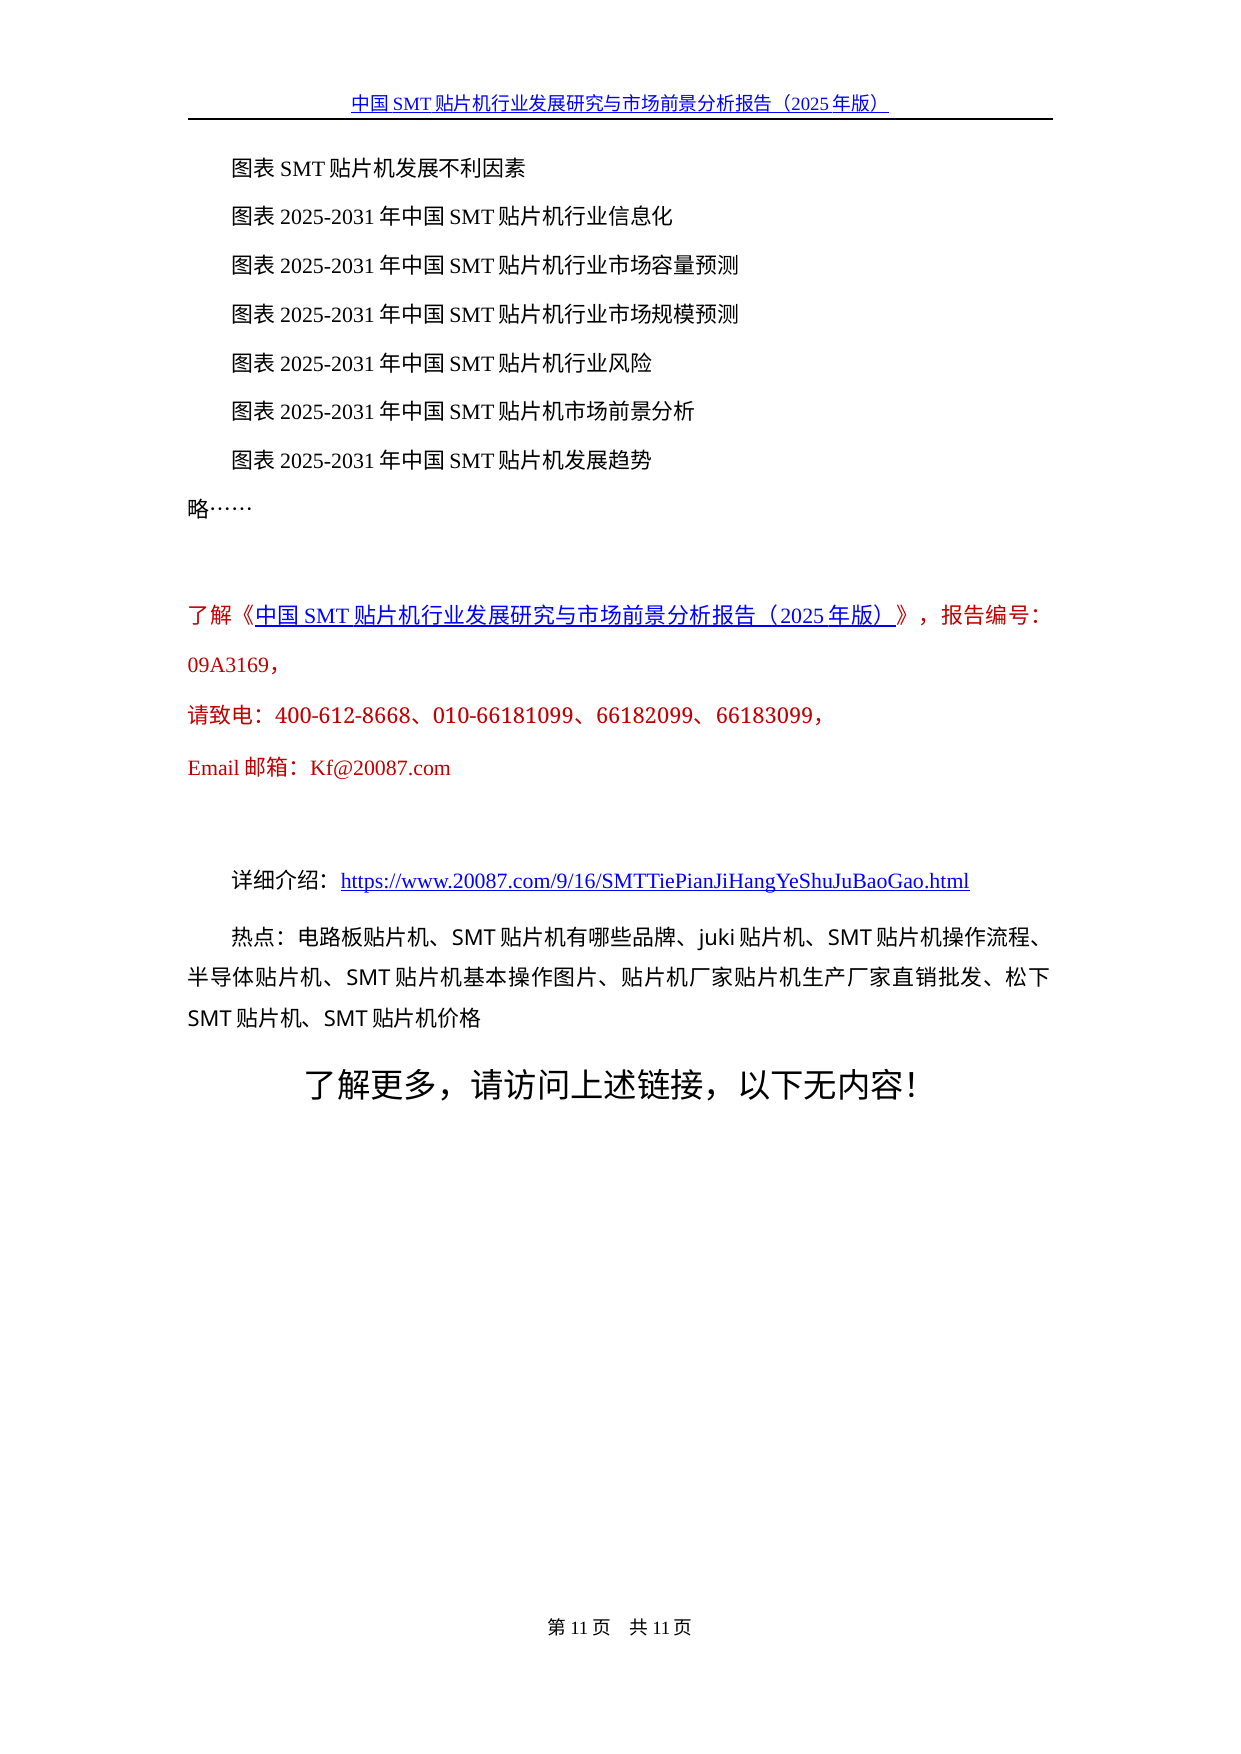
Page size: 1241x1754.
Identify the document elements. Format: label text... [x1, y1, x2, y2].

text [187, 150, 1053, 524]
text 热点：电路板贴片机、SMT贴片机有哪些品牌、juki贴片机、SMT贴片机操作流程、半导体贴片机、SMT贴片机基本操作图片、贴片机厂家贴片机生产厂家直销批发、松下SMT贴片机、SMT贴片机价格 [187, 919, 1053, 1033]
title 了解更多，请访问上述链接，以下无内容！ [187, 1051, 1053, 1116]
text Email邮箱：Kf@20087.com [187, 750, 1053, 782]
text 请致电：400-612-8668、010-66181099、66182099、66183099， [187, 698, 1053, 731]
text 了解《中国SMT贴片机行业发展研究与市场前景分析报告（2025年版）》，报告编号：09A3169， [187, 598, 1053, 679]
text 详细介绍：https://www.20087.com/9/16/SMTTiePianJiHangYeShuJuBaoGao.html [187, 863, 1053, 895]
